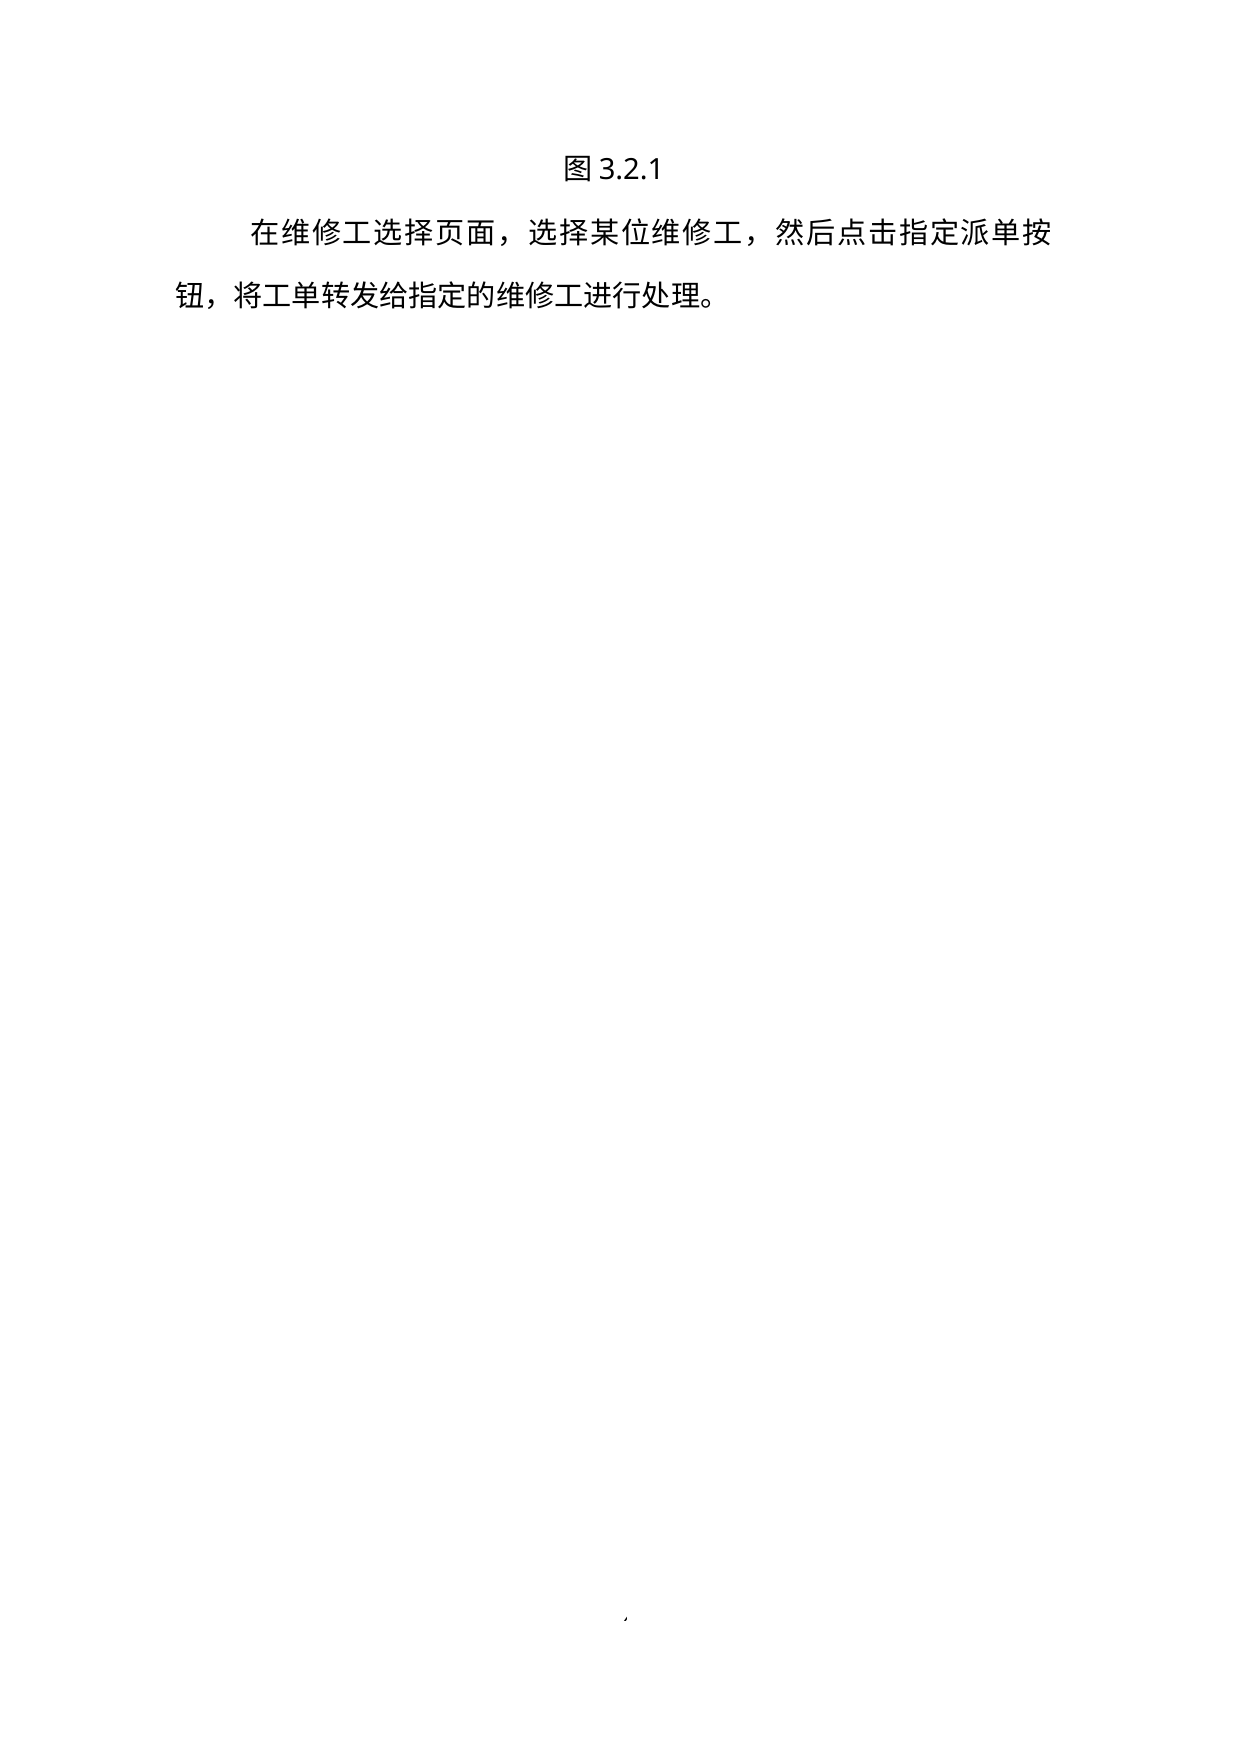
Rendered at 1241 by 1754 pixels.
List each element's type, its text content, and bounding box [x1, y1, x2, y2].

text 在维修工选择页面，选择某位维修工，然后点击指定派单按钮，将工单转发给指定的维修工进行处理。 [175, 209, 1053, 315]
text 图3.2.1 [175, 146, 1053, 188]
